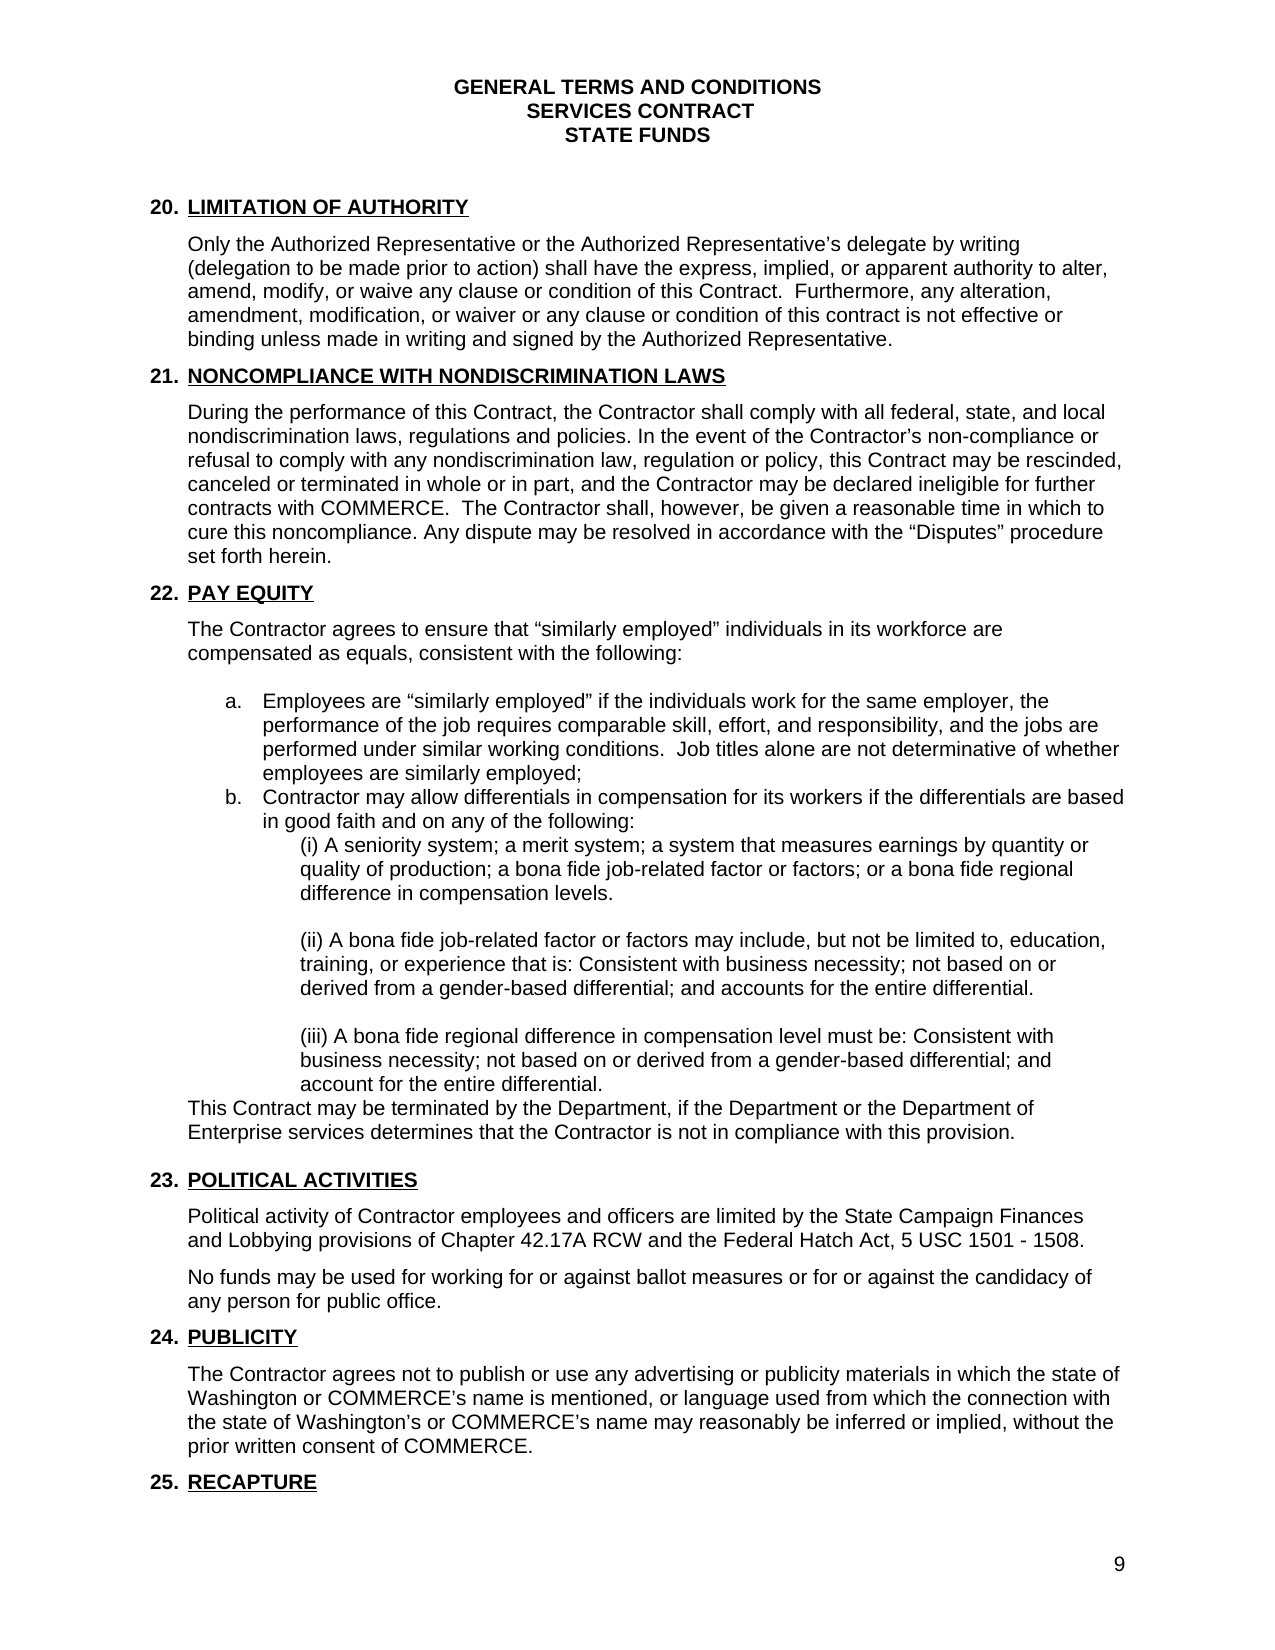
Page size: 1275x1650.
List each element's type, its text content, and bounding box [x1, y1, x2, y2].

list (i) A seniority system; a merit system; a system that measures earnings by quantity or quality of production; a bona fide job-related factor or factors; or a bona fide regional difference in compensation levels. [300, 832, 1125, 904]
list RECAPTURE [150, 1470, 1125, 1494]
text Only the Authorized Representative or the Authorized Representative’s delegate by writing (delegation to be made prior to action) shall have the express, implied, or apparent authority to alter, amend, modify, or waive any clause or condition of this Contract. Furthermore, any alteration, amendment, modification, or waiver or any clause or condition of this contract is not effective or binding unless made in writing and signed by the Authorized Representative. [187, 231, 1125, 351]
list The Contractor agrees to ensure that “similarly employed” individuals in its workforce are compensated as equals, consistent with the following: [187, 617, 1125, 665]
text Political activity of Contractor employees and officers are limited by the State Campaign Finances and Lobbying provisions of Chapter 42.17A RCW and the Federal Hatch Act, 5 USC 1501 - 1508. [187, 1204, 1125, 1252]
list LIMITATION OF AUTHORITY [150, 195, 1125, 219]
text The Contractor agrees not to publish or use any advertising or publicity materials in which the state of Washington or COMMERCE’s name is mentioned, or language used from which the connection with the state of Washington’s or COMMERCE’s name may reasonably be inferred or implied, without the prior written consent of COMMERCE. [187, 1362, 1125, 1457]
list NONCOMPLIANCE WITH NONDISCRIMINATION LAWS [150, 364, 1125, 388]
list This Contract may be terminated by the Department, if the Department or the Department of Enterprise services determines that the Contractor is not in compliance with this provision. [187, 1096, 1125, 1144]
list Contractor may allow differentials in compensation for its workers if the differentials are based in good faith and on any of the following: [225, 784, 1125, 832]
list (iii) A bona fide regional difference in compensation level must be: Consistent with business necessity; not based on or derived from a gender-based differential; and account for the entire differential. [300, 1024, 1125, 1096]
list PUBLICITY [150, 1325, 1125, 1349]
list (ii) A bona fide job-related factor or factors may include, but not be limited to, education, training, or experience that is: Consistent with business necessity; not based on or derived from a gender-based differential; and accounts for the entire differential. [300, 928, 1125, 1000]
text During the performance of this Contract, the Contractor shall comply with all federal, state, and local nondiscrimination laws, regulations and policies. In the event of the Contractor’s non-compliance or refusal to comply with any nondiscrimination law, regulation or policy, this Contract may be rescinded, canceled or terminated in whole or in part, and the Contractor may be declared ineligible for further contracts with COMMERCE. The Contractor shall, however, be given a reasonable time in which to cure this noncompliance. Any dispute may be resolved in accordance with the “Disputes” procedure set forth herein. [187, 400, 1125, 568]
list Employees are “similarly employed” if the individuals work for the same employer, the performance of the job requires comparable skill, effort, and responsibility, and the jobs are performed under similar working conditions. Job titles alone are not determinative of whether employees are similarly employed; [225, 689, 1125, 784]
list POLITICAL ACTIVITIES [150, 1168, 1125, 1192]
list PAY EQUITY [150, 580, 1125, 604]
text No funds may be used for working for or against ballot measures or for or against the candidacy of any person for public office. [187, 1265, 1125, 1313]
